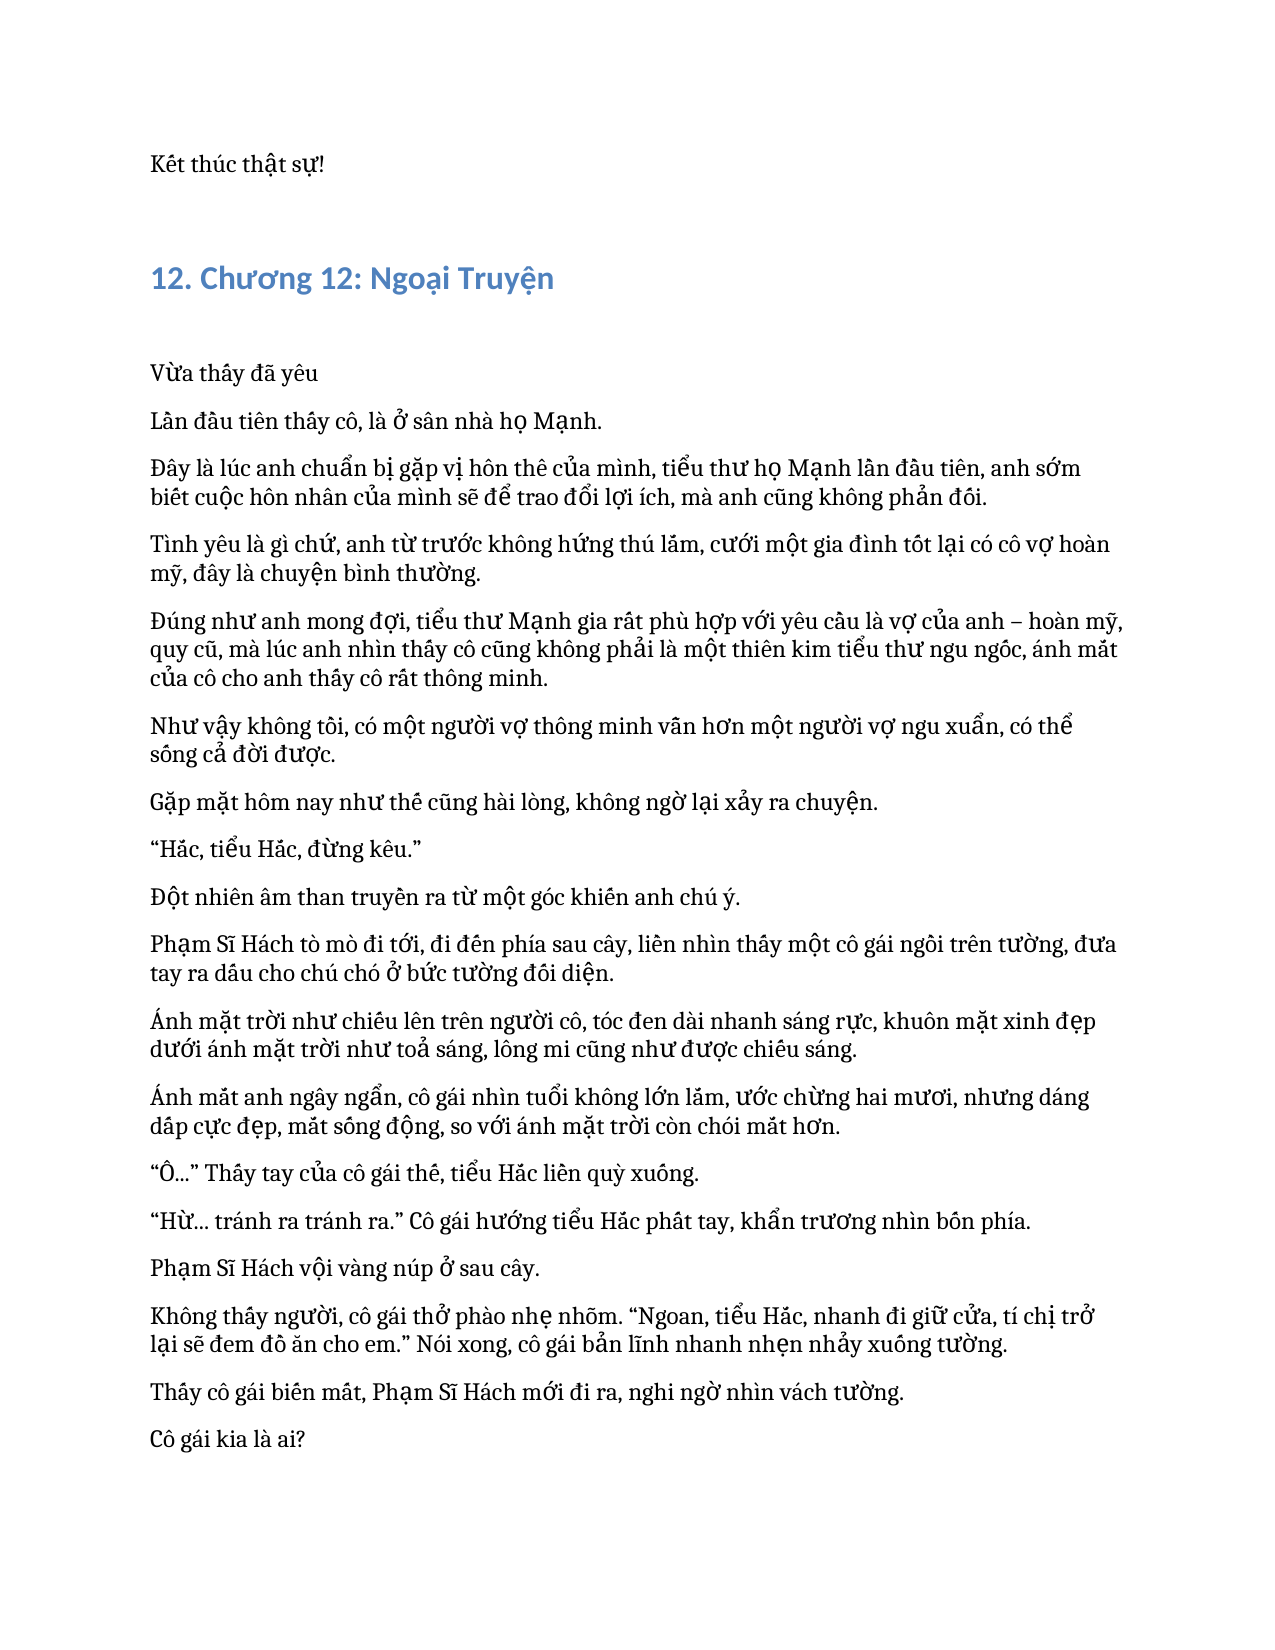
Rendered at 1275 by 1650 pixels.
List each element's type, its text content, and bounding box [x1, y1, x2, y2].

text Ánh mặt trời như chiếu lên trên người cô, tóc đen dài nhanh sáng rực, khuôn mặt xinh đẹp dưới ánh mặt trời như toả sáng, lông mi cũng như được chiếu sáng. [150, 1007, 1125, 1064]
text Ánh mắt anh ngây ngẩn, cô gái nhìn tuổi không lớn lắm, ước chừng hai mươi, nhưng dáng dấp cực đẹp, mắt sống động, so với ánh mặt trời còn chói mắt hơn. [150, 1083, 1125, 1140]
text Tình yêu là gì chứ, anh từ trước không hứng thú lắm, cưới một gia đình tốt lại có cô vợ hoàn mỹ, đây là chuyện bình thường. [150, 530, 1125, 588]
text “Ô...” Thấy tay của cô gái thế, tiểu Hắc liền quỳ xuống. [150, 1159, 1125, 1188]
text Như vậy không tồi, có một người vợ thông minh vẫn hơn một người vợ ngu xuẩn, có thể sống cả đời được. [150, 712, 1125, 769]
text Phạm Sĩ Hách tò mò đi tới, đi đến phía sau cây, liền nhìn thấy một cô gái ngồi trên tường, đưa tay ra dấu cho chú chó ở bức tường đối diện. [150, 930, 1125, 988]
text Kết thúc thật sự! [150, 150, 1125, 236]
text Phạm Sĩ Hách vội vàng núp ở sau cây. [150, 1254, 1125, 1283]
text Vừa thấy đã yêu [150, 302, 1125, 388]
text Thấy cô gái biến mất, Phạm Sĩ Hách mới đi ra, nghi ngờ nhìn vách tường. [150, 1378, 1125, 1407]
subtitle 12. Chương 12: Ngoại Truyện [150, 257, 1125, 298]
text Đột nhiên âm than truyền ra từ một góc khiến anh chú ý. [150, 883, 1125, 912]
text Đúng như anh mong đợi, tiểu thư Mạnh gia rất phù hợp với yêu cầu là vợ của anh – hoàn mỹ, quy cũ, mà lúc anh nhìn thấy cô cũng không phải là một thiên kim tiểu thư ngu ngốc, ánh mắt của cô cho anh thấy cô rất thông minh. [150, 607, 1125, 693]
text “Hừ... tránh ra tránh ra.” Cô gái hướng tiểu Hắc phất tay, khẩn trương nhìn bốn phía. [150, 1207, 1125, 1235]
text Đây là lúc anh chuẩn bị gặp vị hôn thê của mình, tiểu thư họ Mạnh lần đầu tiên, anh sớm biết cuộc hôn nhân của mình sẽ để trao đổi lợi ích, mà anh cũng không phản đối. [150, 454, 1125, 512]
text Lần đầu tiên thấy cô, là ở sân nhà họ Mạnh. [150, 407, 1125, 435]
text Cô gái kia là ai? [150, 1425, 1125, 1454]
text Gặp mặt hôm nay như thế cũng hài lòng, không ngờ lại xảy ra chuyện. [150, 788, 1125, 817]
text “Hắc, tiểu Hắc, đừng kêu.” [150, 835, 1125, 864]
text Không thấy người, cô gái thở phào nhẹ nhõm. “Ngoan, tiểu Hắc, nhanh đi giữ cửa, tí chị trở lại sẽ đem đồ ăn cho em.” Nói xong, cô gái bản lĩnh nhanh nhẹn nhảy xuống tường. [150, 1302, 1125, 1359]
